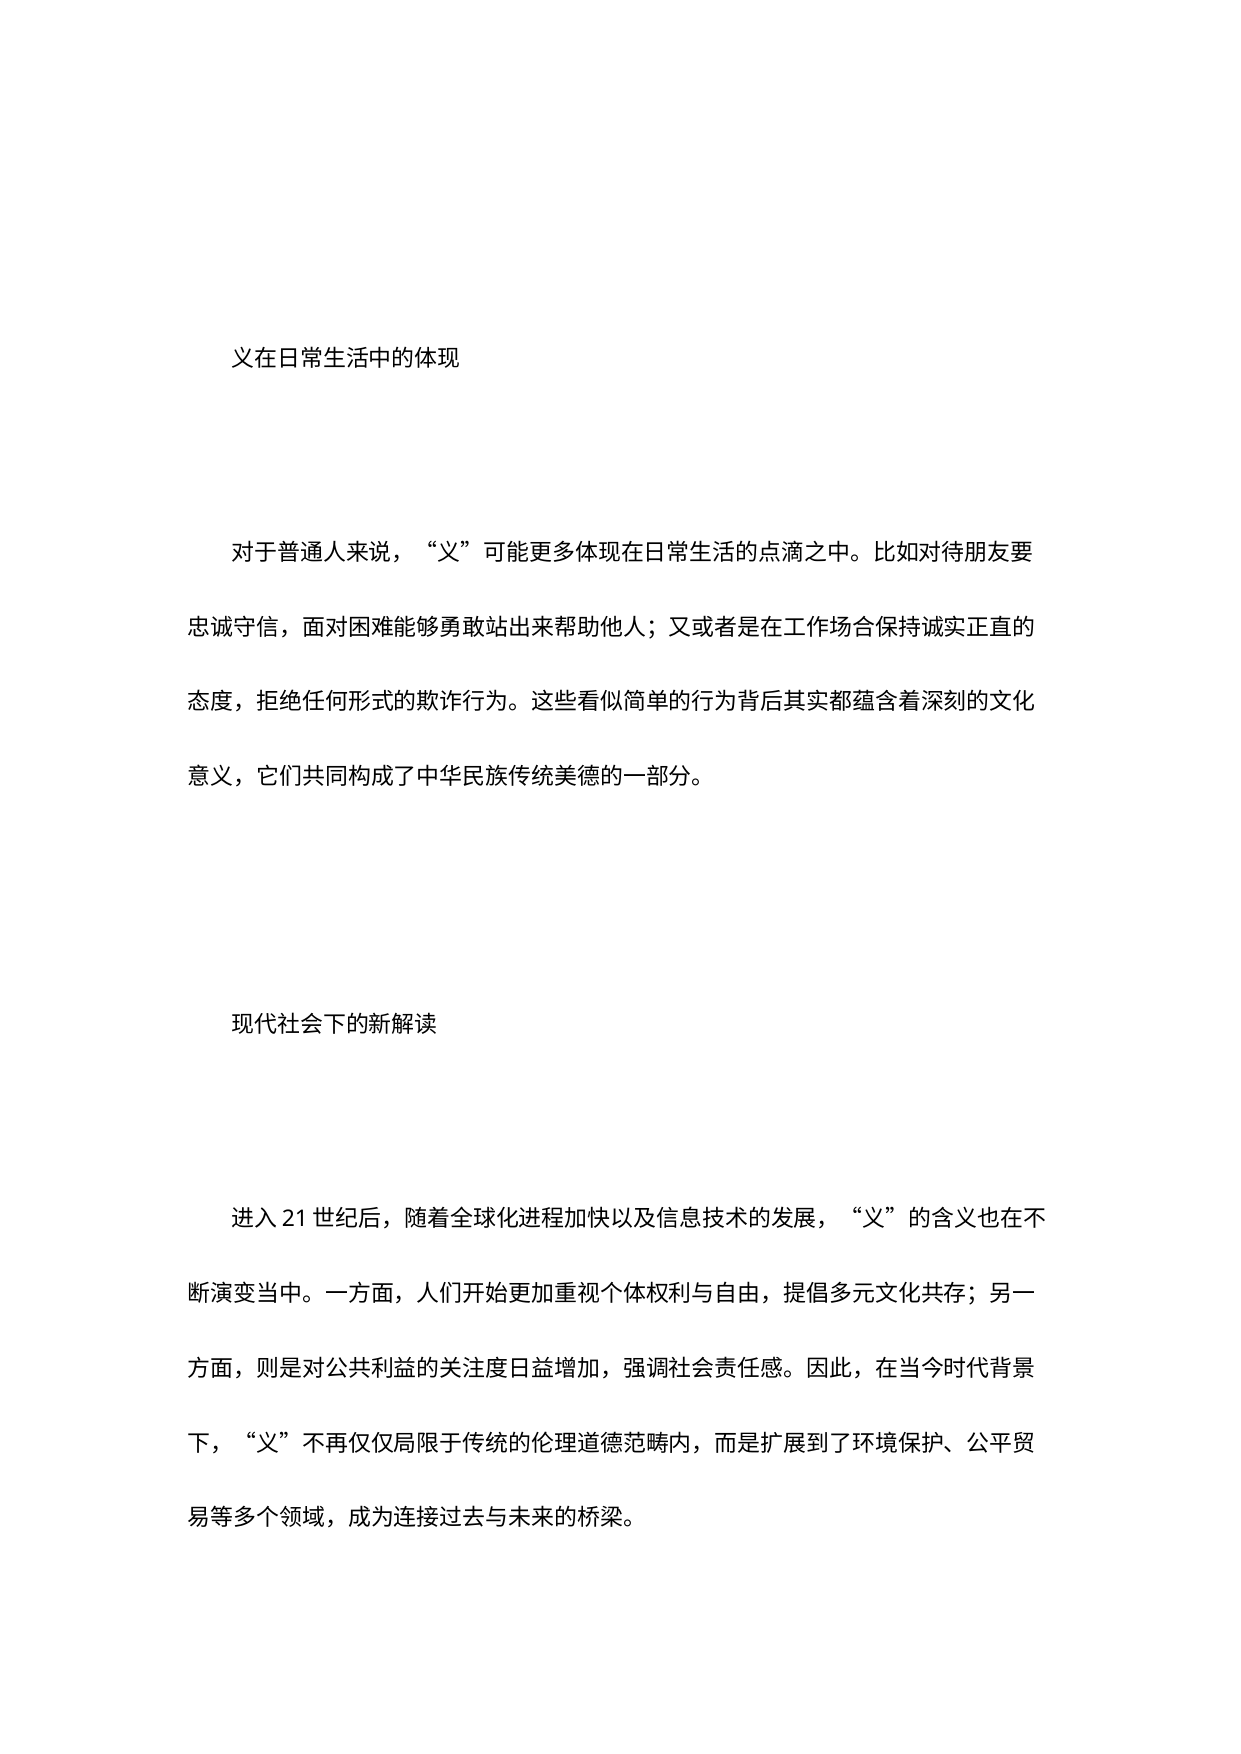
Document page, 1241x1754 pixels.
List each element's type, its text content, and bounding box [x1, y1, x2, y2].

text 现代社会下的新解读 [187, 990, 1053, 1055]
text 进入21世纪后，随着全球化进程加快以及信息技术的发展，“义”的含义也在不断演变当中。一方面，人们开始更加重视个体权利与自由，提倡多元文化共存；另一方面，则是对公共利益的关注度日益增加，强调社会责任感。因此，在当今时代背景下，“义”不再仅仅局限于传统的伦理道德范畴内，而是扩展到了环境保护、公平贸易等多个领域，成为连接过去与未来的桥梁。 [187, 1184, 1053, 1548]
text 义在日常生活中的体现 [187, 323, 1053, 388]
text 对于普通人来说，“义”可能更多体现在日常生活的点滴之中。比如对待朋友要忠诚守信，面对困难能够勇敢站出来帮助他人；又或者是在工作场合保持诚实正直的态度，拒绝任何形式的欺诈行为。这些看似简单的行为背后其实都蕴含着深刻的文化意义，它们共同构成了中华民族传统美德的一部分。 [187, 518, 1053, 807]
